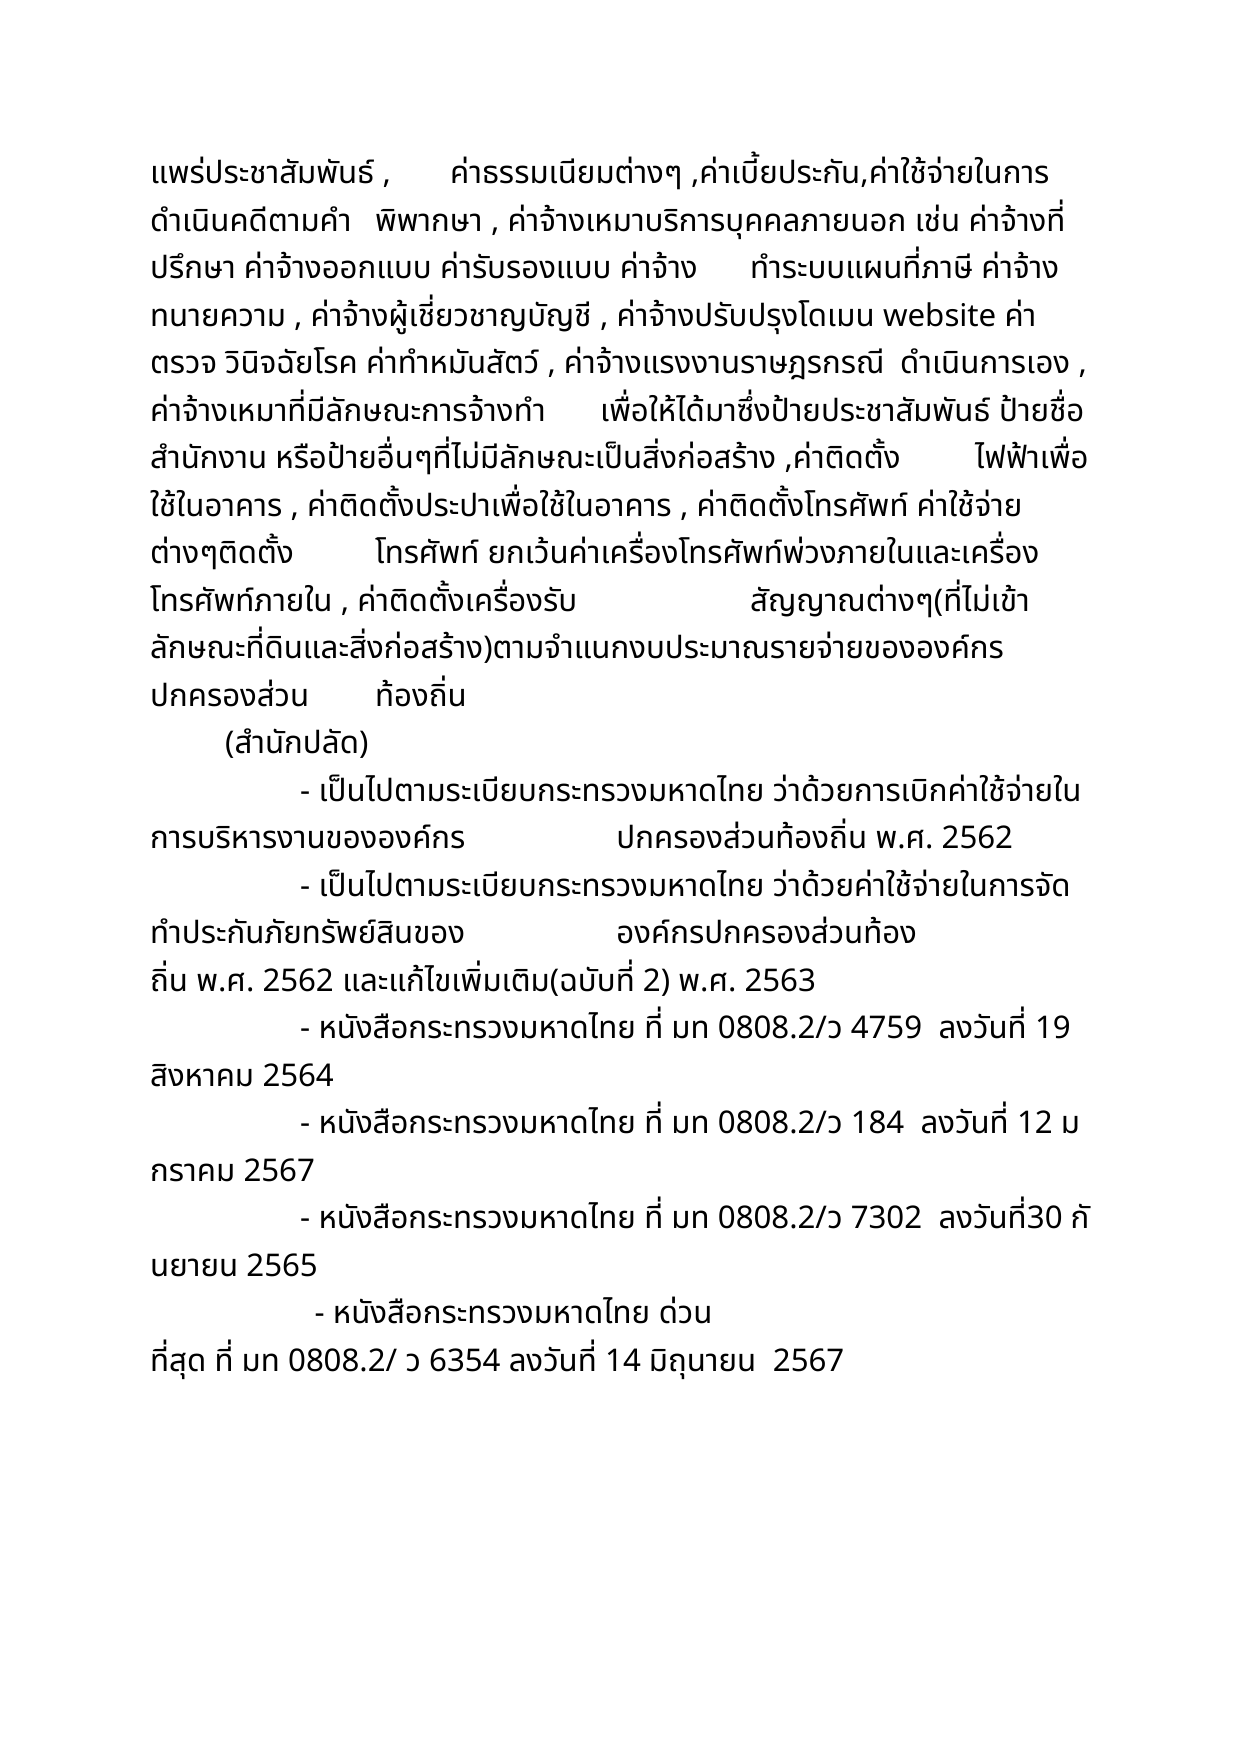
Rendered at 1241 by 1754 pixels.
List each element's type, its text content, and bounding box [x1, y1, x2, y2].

text - เป็นไปตามระเบียบกระทรวงมหาดไทย ว่าด้วยค่าใช้จ่ายในการจัดทำประกันภัยทรัพย์สินของ องค์กรปกครองส่วนท้องถิ่น พ.ศ. 2562 และแก้ไขเพิ่มเติม(ฉบับที่ 2) พ.ศ. 2563 [150, 862, 1090, 1005]
text - หนังสือกระทรวงมหาดไทย ที่ มท 0808.2/ว 184 ลงวันที่ 12 มกราคม 2567 [150, 1100, 1090, 1195]
text - หนังสือกระทรวงมหาดไทย ด่วนที่สุด ที่ มท 0808.2/ ว 6354 ลงวันที่ 14 มิถุนายน 2567 [150, 1290, 1090, 1385]
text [150, 150, 1090, 720]
text - เป็นไปตามระเบียบกระทรวงมหาดไทย ว่าด้วยการเบิกค่าใช้จ่ายในการบริหารงานขององค์กร ปกครองส่วนท้องถิ่น พ.ศ. 2562 [150, 767, 1090, 862]
text (สำนักปลัด) [150, 720, 1090, 767]
text - หนังสือกระทรวงมหาดไทย ที่ มท 0808.2/ว 4759 ลงวันที่ 19 สิงหาคม 2564 [150, 1005, 1090, 1100]
text - หนังสือกระทรวงมหาดไทย ที่ มท 0808.2/ว 7302 ลงวันที่30 กันยายน 2565 [150, 1195, 1090, 1290]
